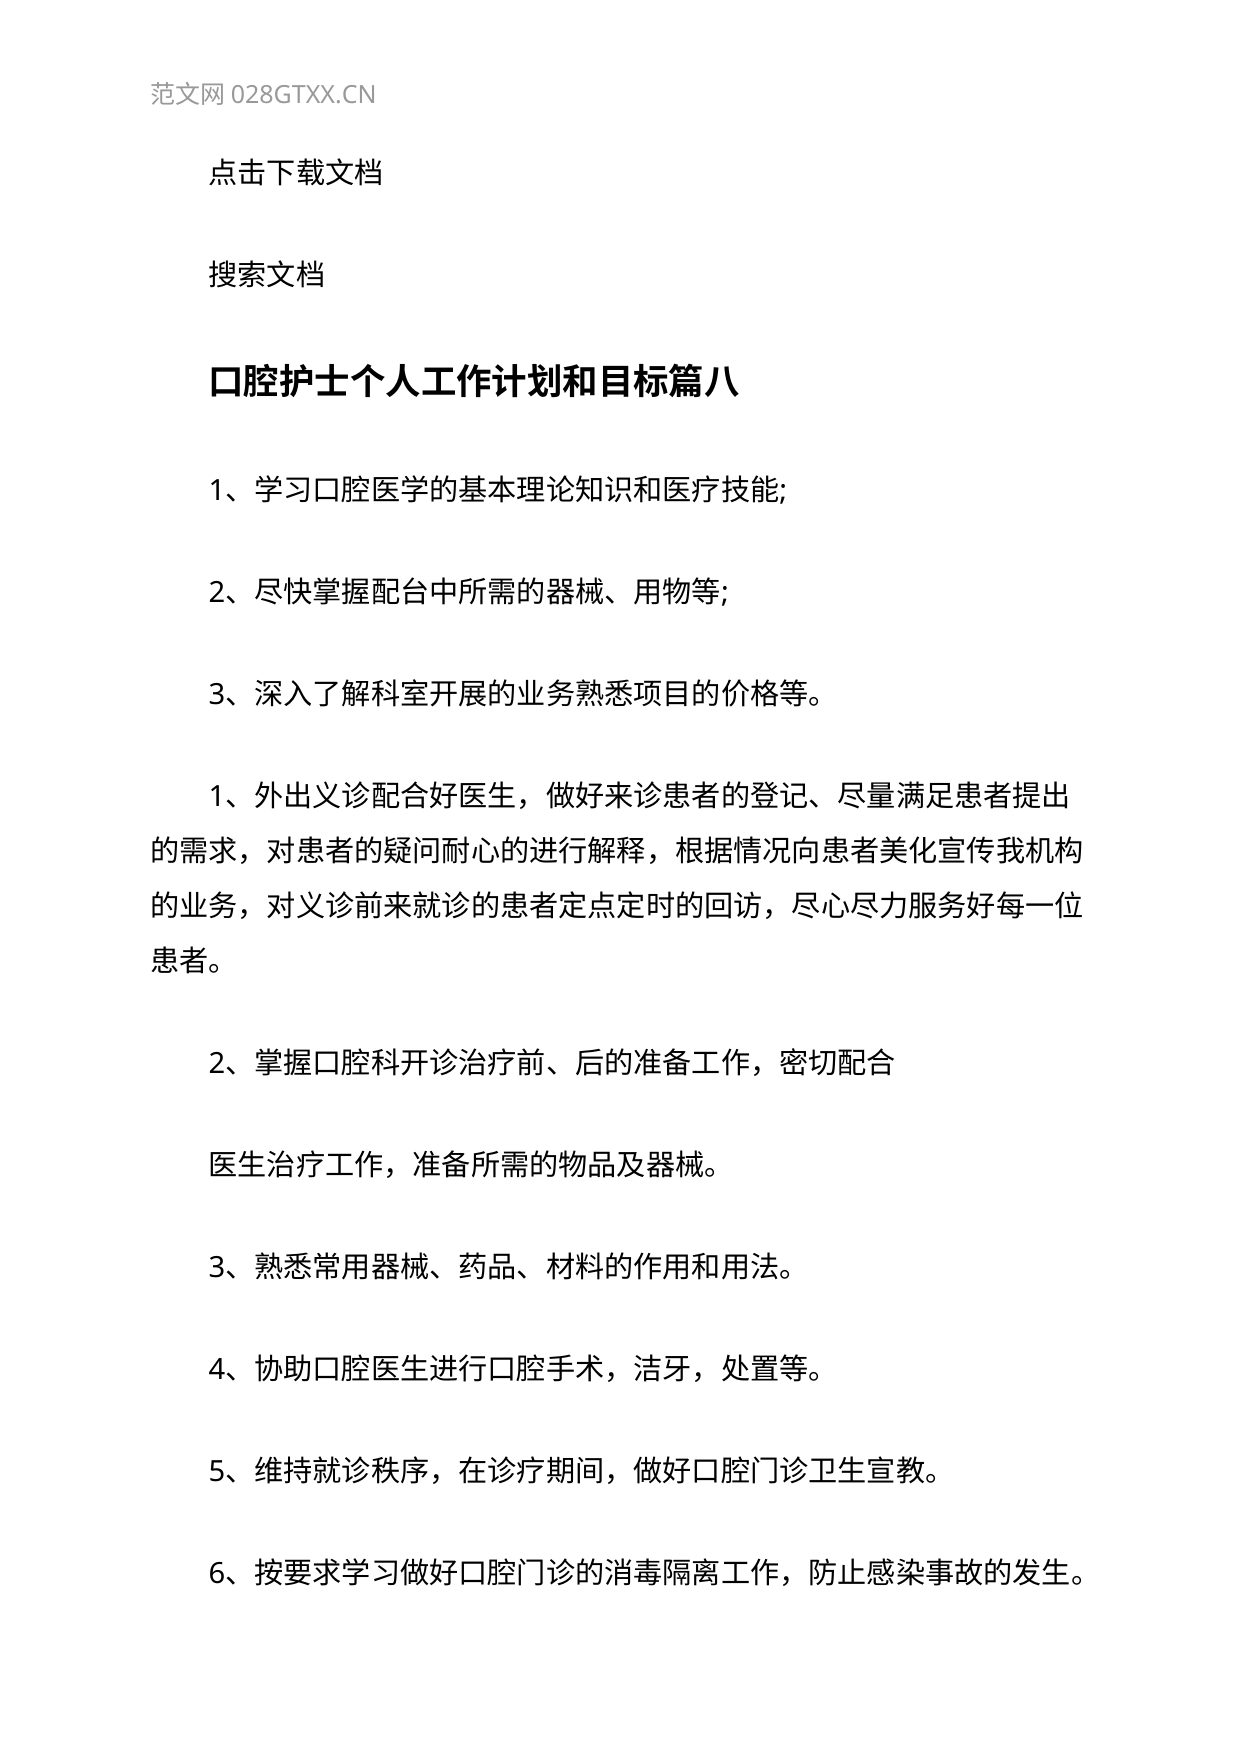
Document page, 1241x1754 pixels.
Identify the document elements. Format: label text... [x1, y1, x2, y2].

text 搜索文档 [150, 252, 1090, 294]
text 口腔护士个人工作计划和目标篇八 [150, 353, 1090, 405]
text 3、深入了解科室开展的业务熟悉项目的价格等。 [150, 671, 1090, 713]
text 2、掌握口腔科开诊治疗前、后的准备工作，密切配合 [150, 1039, 1090, 1082]
text 医生治疗工作，准备所需的物品及器械。 [150, 1141, 1090, 1184]
text 6、按要求学习做好口腔门诊的消毒隔离工作，防止感染事故的发生。 [150, 1549, 1090, 1592]
text 2、尽快掌握配台中所需的器械、用物等; [150, 569, 1090, 611]
text 点击下载文档 [150, 150, 1090, 192]
text 1、学习口腔医学的基本理论知识和医疗技能; [150, 467, 1090, 509]
text 1、外出义诊配合好医生，做好来诊患者的登记、尽量满足患者提出的需求，对患者的疑问耐心的进行解释，根据情况向患者美化宣传我机构的业务，对义诊前来就诊的患者定点定时的回访，尽心尽力服务好每一位患者。 [150, 773, 1090, 980]
text 3、熟悉常用器械、药品、材料的作用和用法。 [150, 1243, 1090, 1286]
text 4、协助口腔医生进行口腔手术，洁牙，处置等。 [150, 1345, 1090, 1388]
text 5、维持就诊秩序，在诊疗期间，做好口腔门诊卫生宣教。 [150, 1447, 1090, 1489]
